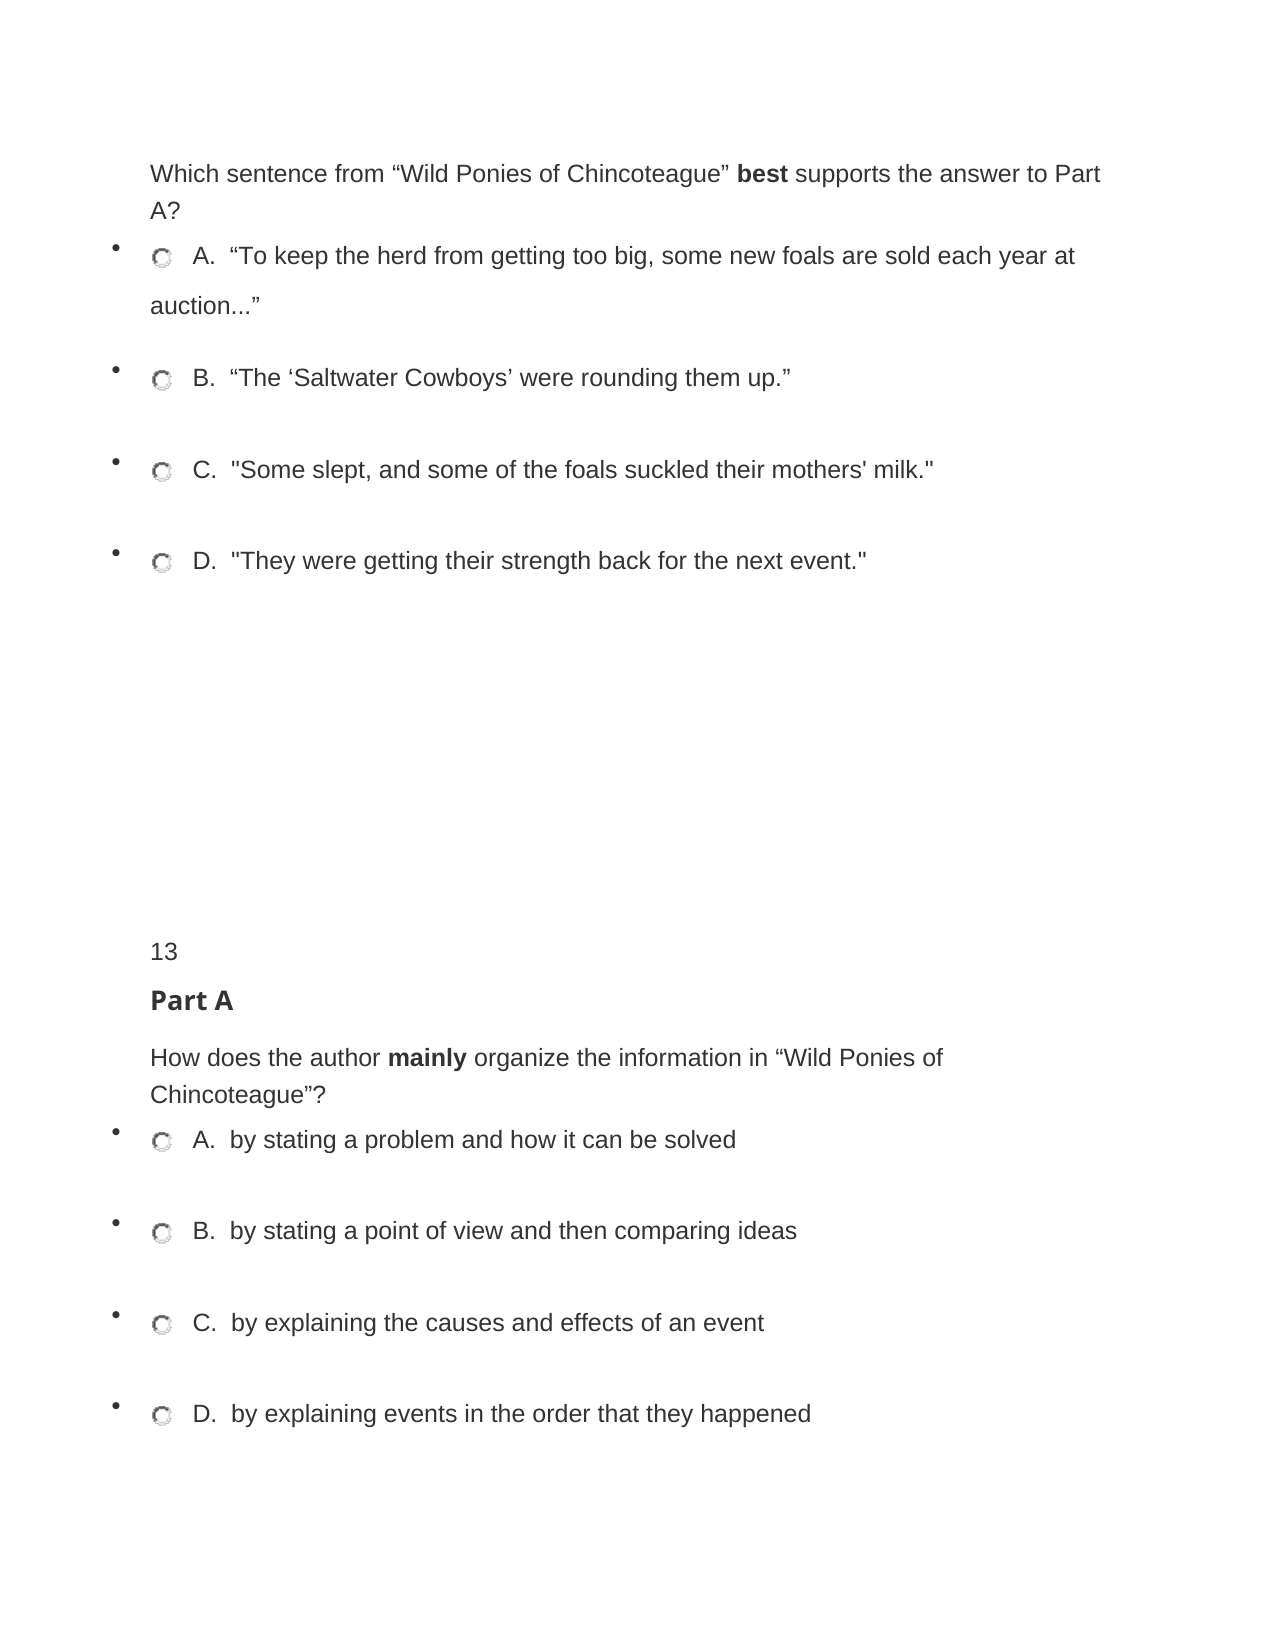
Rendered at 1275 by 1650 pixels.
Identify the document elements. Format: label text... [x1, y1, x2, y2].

text How does the author mainly organize the information in “Wild Ponies of Chincoteague”? [150, 1034, 1125, 1109]
list B. “The ‘Saltwater Cowboys’ were rounding them up.” [112, 363, 1125, 411]
list A. by stating a problem and how it can be solved [112, 1125, 1125, 1172]
text Part A [150, 982, 1125, 1018]
list C. "Some slept, and some of the foals suckled their mothers' milk." [112, 454, 1125, 502]
list D. "They were getting their strength back for the next event." [112, 546, 1125, 593]
text Which sentence from “Wild Ponies of Chincoteague” best supports the answer to Part A? [150, 150, 1125, 225]
list B. by stating a point of view and then comparing ideas [112, 1216, 1125, 1264]
text 13 [150, 935, 1125, 966]
list A. “To keep the herd from getting too big, some new foals are sold each year at auction...” [112, 241, 1125, 319]
list C. by explaining the causes and effects of an event [112, 1307, 1125, 1355]
list D. by explaining events in the order that they happened [112, 1399, 1125, 1446]
